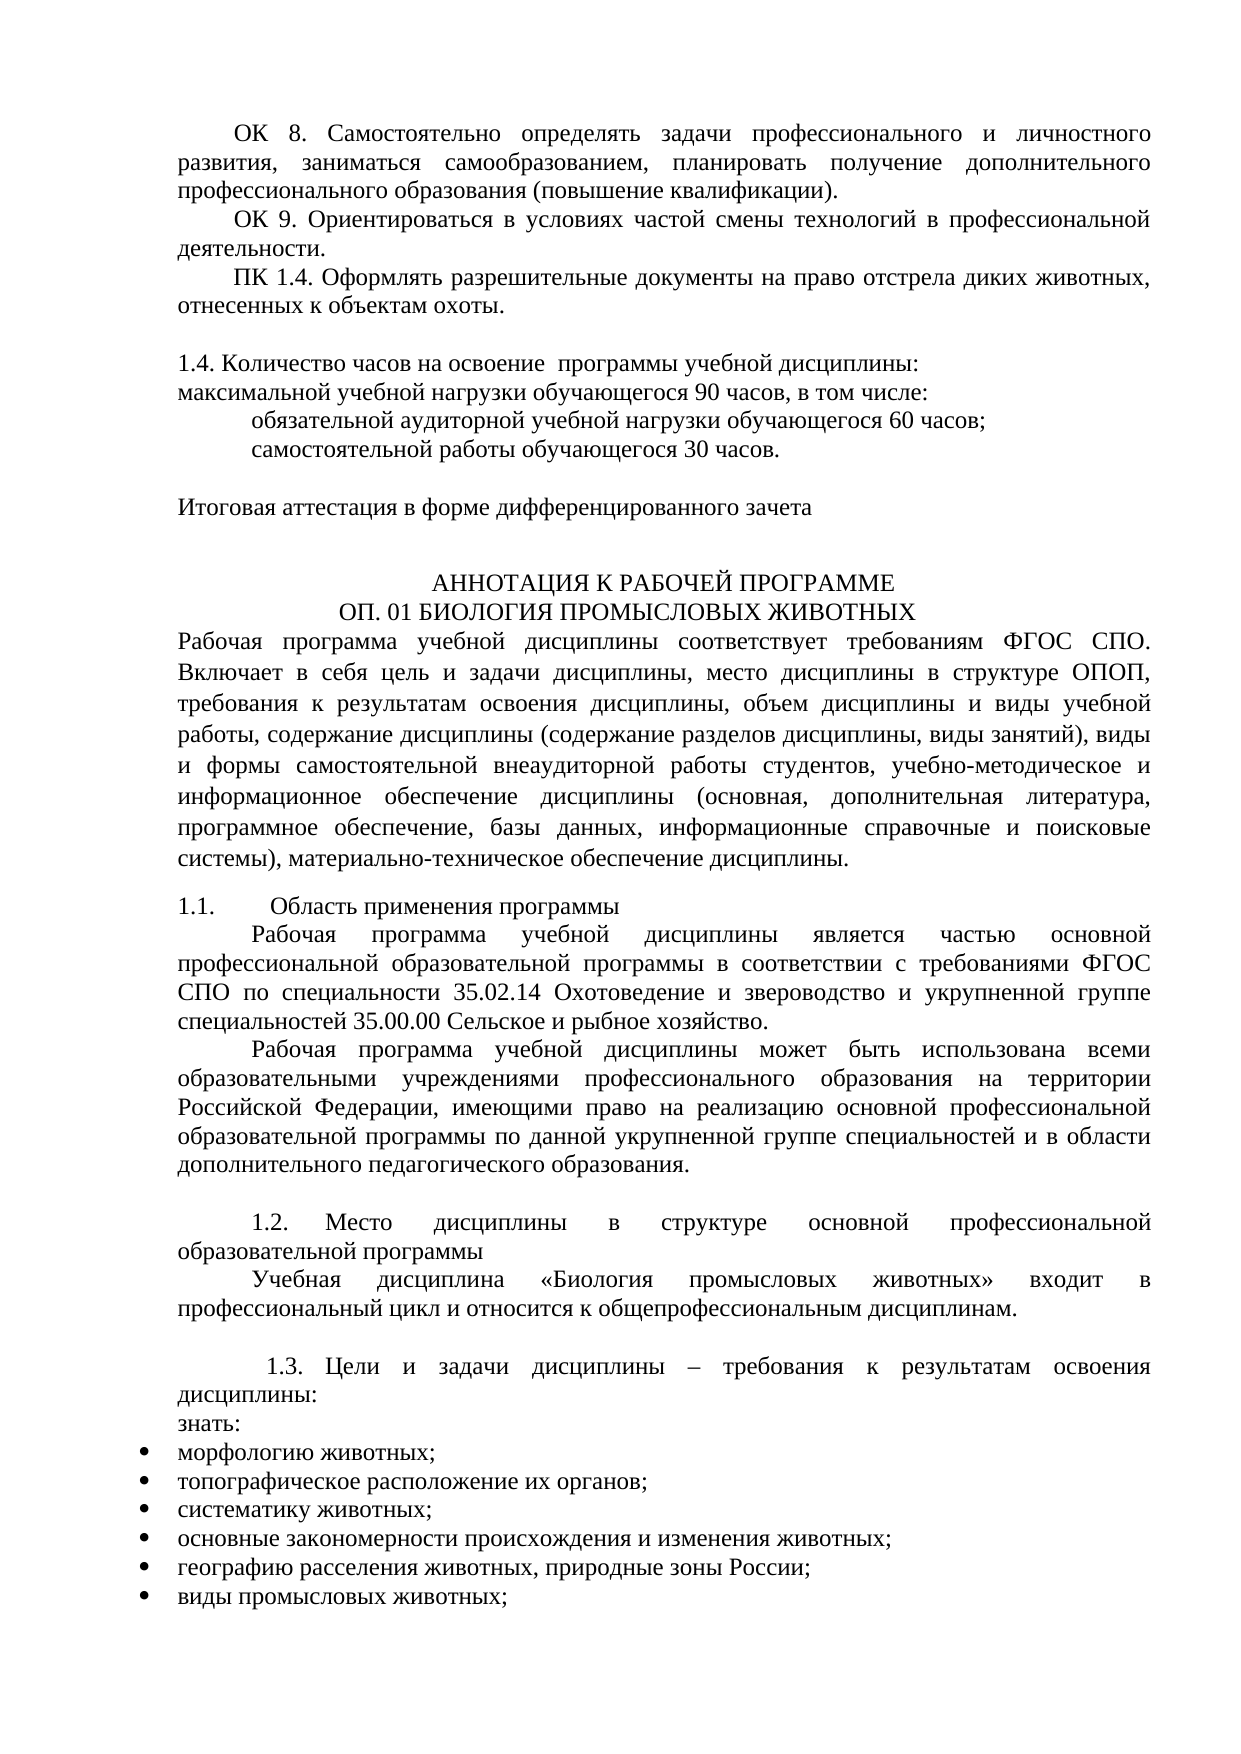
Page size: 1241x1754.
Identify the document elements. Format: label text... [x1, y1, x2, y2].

list Область применения программы [177, 891, 1152, 919]
text АННОТАЦИЯ К РАБОЧЕЙ ПРОГРАММЕ [177, 568, 1149, 597]
text ПК 1.4. Оформлять разрешительные документы на право отстрела диких животных, отнесенных к объектам охоты. [177, 262, 1152, 319]
text обязательной аудиторной учебной нагрузки обучающегося 60 часов; [251, 406, 1152, 434]
list топографическое расположение их органов; [140, 1466, 1152, 1494]
text Оп. 01 БИОЛОГИЯ ПРОМЫСЛОВЫХ ЖИВОТНЫХ [103, 597, 1152, 626]
list основные закономерности происхождения и изменения животных; [140, 1523, 1152, 1552]
text Рабочая программа учебной дисциплины соответствует требованиям ФГОС СПО. Включает в себя цель и задачи дисциплины, место дисциплины в структуре ОПОП, требования к результатам освоения дисциплины, объем дисциплины и виды учебной работы, содержание дисциплины (содержание разделов дисциплины, виды занятий), виды и формы самостоятельной внеаудиторной работы студентов, учебно-методическое и информационное обеспечение дисциплины (основная, дополнительная литература, программное обеспечение, базы данных, информационные справочные и поисковые системы), материально-техническое обеспечение дисциплины. [177, 626, 1152, 872]
text Рабочая программа учебной дисциплины является частью основной профессиональной образовательной программы в соответствии с требованиями ФГОС СПО по специальности 35.02.14 Охотоведение и звероводство и укрупненной группе специальностей 35.00.00 Сельское и рыбное хозяйство. [177, 919, 1152, 1034]
list Место дисциплины в структуре основной профессиональной образовательной программы [177, 1207, 1152, 1264]
text максимальной учебной нагрузки обучающегося 90 часов, в том числе: [177, 377, 1152, 406]
text 1.4. Количество часов на освоение программы учебной дисциплины: [177, 348, 1152, 377]
text самостоятельной работы обучающегося 30 часов. [251, 434, 1152, 463]
list морфологию животных; [140, 1437, 1152, 1466]
text Учебная дисциплина «Биология промысловых животных» входит в профессиональный цикл и относится к общепрофессиональным дисциплинам. [177, 1264, 1152, 1322]
list систематику животных; [140, 1494, 1152, 1523]
text Рабочая программа учебной дисциплины может быть использована всеми образовательными учреждениями профессионального образования на территории Российской Федерации, имеющими право на реализацию основной профессиональной образовательной программы по данной укрупненной группе специальностей и в области дополнительного педагогического образования. [177, 1034, 1152, 1178]
list виды промысловых животных; [140, 1581, 1152, 1609]
text ОК 8. Самостоятельно определять задачи профессионального и личностного развития, заниматься самообразованием, планировать получение дополнительного профессионального образования (повышение квалификации). [177, 118, 1152, 204]
text Итоговая аттестация в форме дифференцированного зачета [177, 492, 1152, 521]
list географию расселения животных, природные зоны России; [140, 1552, 1152, 1581]
text знать: [177, 1408, 1152, 1437]
list Цели и задачи дисциплины – требования к результатам освоения дисциплины: [177, 1351, 1152, 1408]
text ОК 9. Ориентироваться в условиях частой смены технологий в профессиональной деятельности. [177, 204, 1152, 262]
